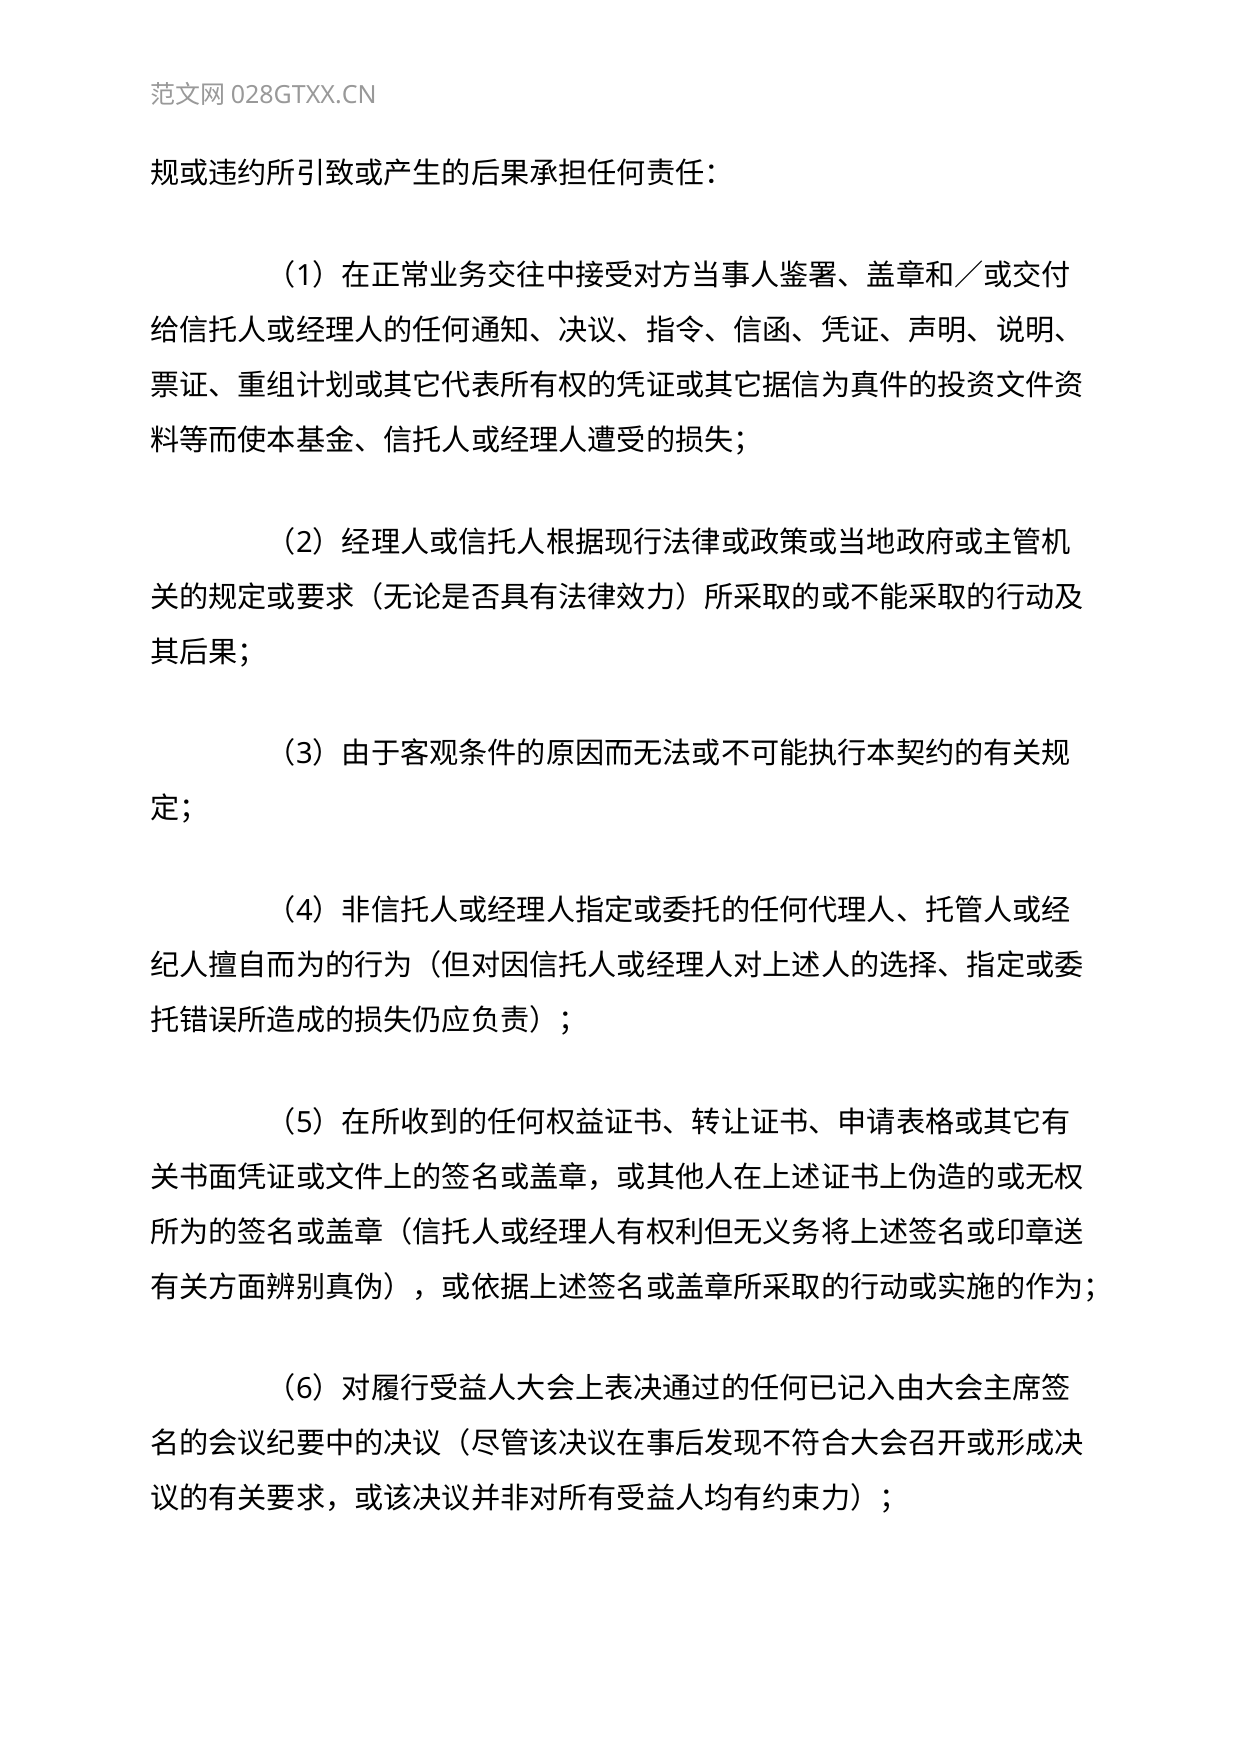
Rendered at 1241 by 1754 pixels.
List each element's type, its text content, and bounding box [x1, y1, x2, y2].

text （1）在正常业务交往中接受对方当事人鉴署、盖章和／或交付给信托人或经理人的任何通知、决议、指令、信函、凭证、声明、说明、票证、重组计划或其它代表所有权的凭证或其它据信为真件的投资文件资料等而使本基金、信托人或经理人遭受的损失； [150, 252, 1090, 459]
text （5）在所收到的任何权益证书、转让证书、申请表格或其它有关书面凭证或文件上的签名或盖章，或其他人在上述证书上伪造的或无权所为的签名或盖章（信托人或经理人有权利但无义务将上述签名或印章送有关方面辨别真伪），或依据上述签名或盖章所采取的行动或实施的作为； [150, 1098, 1090, 1306]
text （3）由于客观条件的原因而无法或不可能执行本契约的有关规定； [150, 730, 1090, 827]
text （2）经理人或信托人根据现行法律或政策或当地政府或主管机关的规定或要求（无论是否具有法律效力）所采取的或不能采取的行动及其后果； [150, 518, 1090, 671]
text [150, 150, 1090, 192]
text （4）非信托人或经理人指定或委托的任何代理人、托管人或经纪人擅自而为的行为（但对因信托人或经理人对上述人的选择、指定或委托错误所造成的损失仍应负责）； [150, 887, 1090, 1039]
text （6）对履行受益人大会上表决通过的任何已记入由大会主席签名的会议纪要中的决议（尽管该决议在事后发现不符合大会召开或形成决议的有关要求，或该决议并非对所有受益人均有约束力）； [150, 1365, 1090, 1517]
